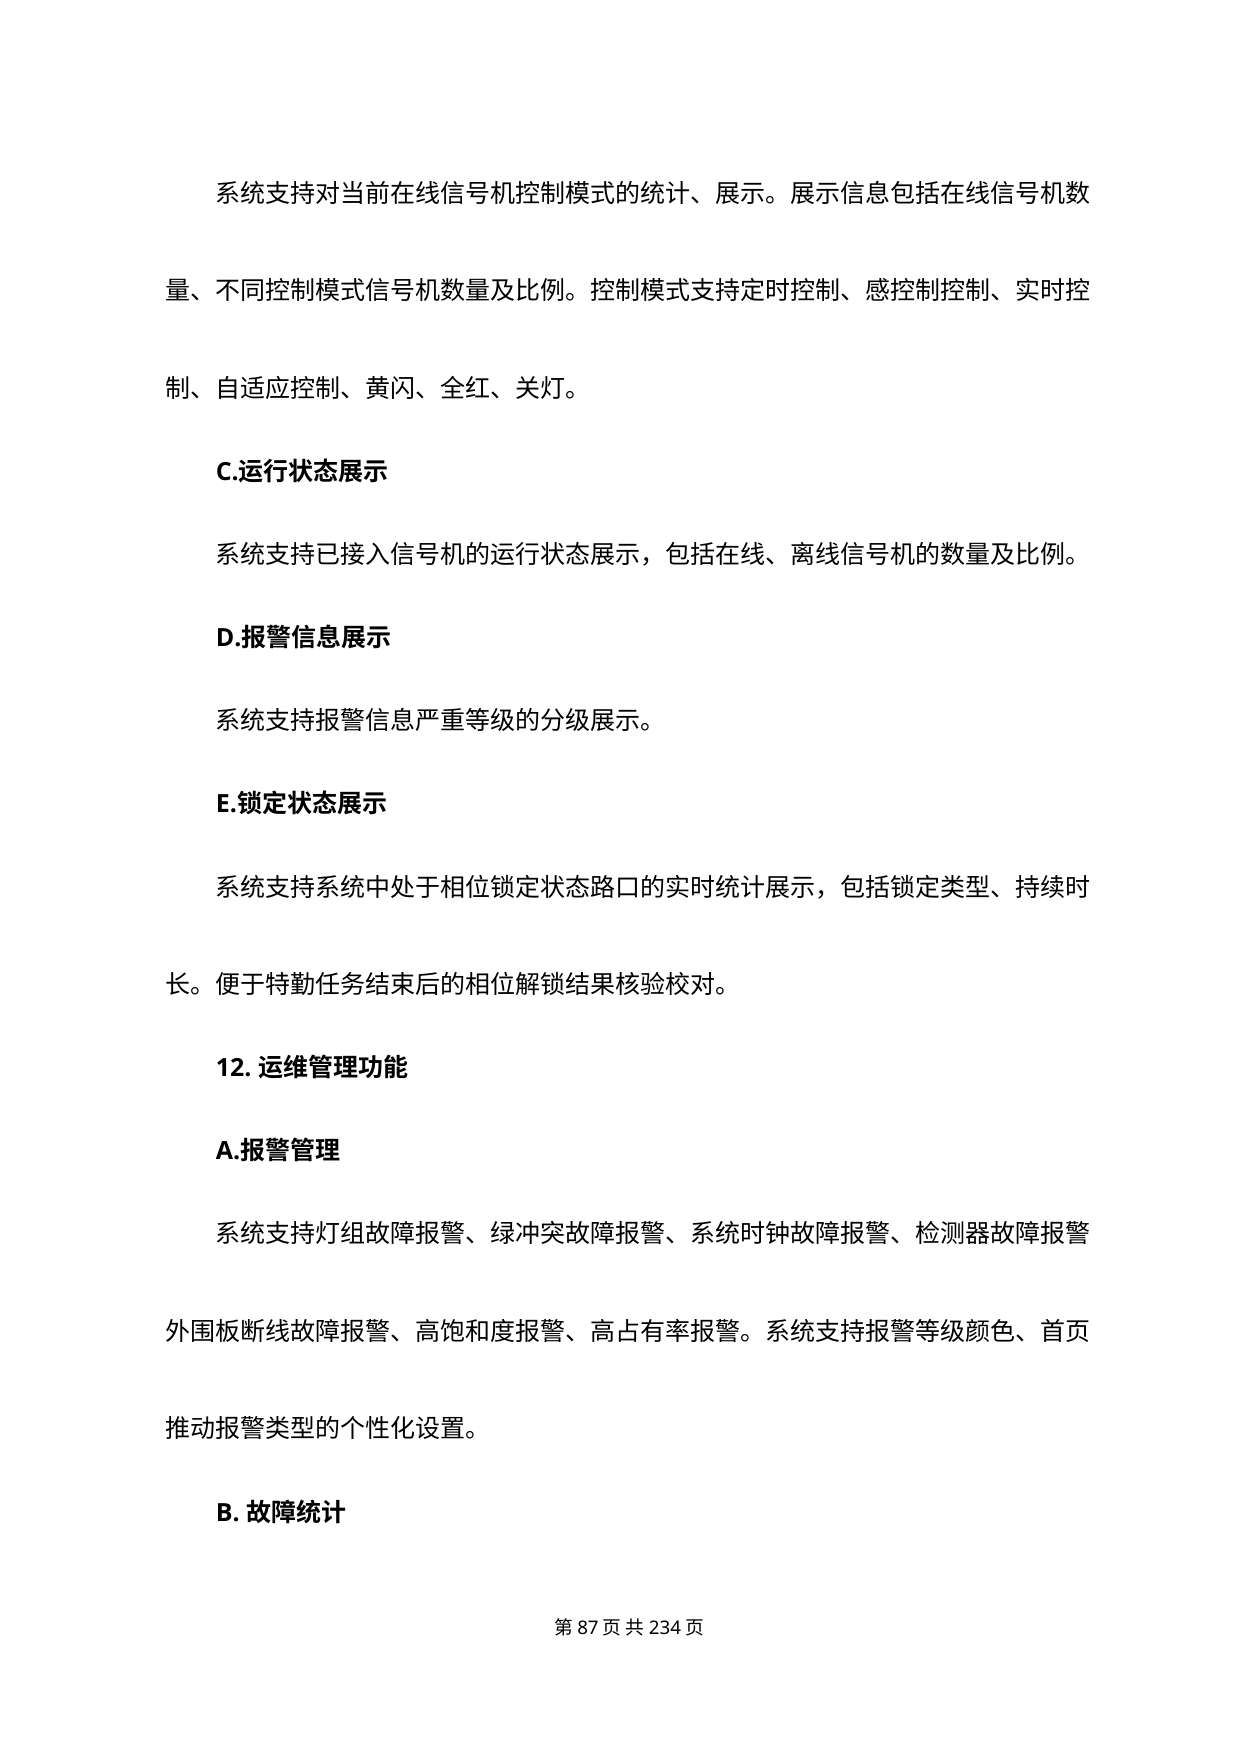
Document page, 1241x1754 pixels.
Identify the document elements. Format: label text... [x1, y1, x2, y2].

text E.锁定状态展示 [165, 769, 1092, 834]
text 系统支持灯组故障报警、绿冲突故障报警、系统时钟故障报警、检测器故障报警、外围板断线故障报警、高饱和度报警、高占有率报警。系统支持报警等级颜色、首页推动报警类型的个性化设置。 [165, 1199, 1092, 1459]
text D.报警信息展示 [165, 603, 1092, 668]
text 系统支持报警信息严重等级的分级展示。 [165, 686, 1092, 751]
text A.报警管理 [165, 1116, 1092, 1181]
text 系统支持已接入信号机的运行状态展示，包括在线、离线信号机的数量及比例。 [165, 520, 1092, 585]
text 系统支持对当前在线信号机控制模式的统计、展示。展示信息包括在线信号机数量、不同控制模式信号机数量及比例。控制模式支持定时控制、感控制控制、实时控制、自适应控制、黄闪、全红、关灯。 [165, 159, 1092, 419]
text 系统支持系统中处于相位锁定状态路口的实时统计展示，包括锁定类型、持续时长。便于特勤任务结束后的相位解锁结果核验校对。 [165, 853, 1092, 1015]
text 12. 运维管理功能 [165, 1033, 1092, 1098]
text C.运行状态展示 [165, 437, 1092, 502]
text B. 故障统计 [165, 1478, 1092, 1543]
